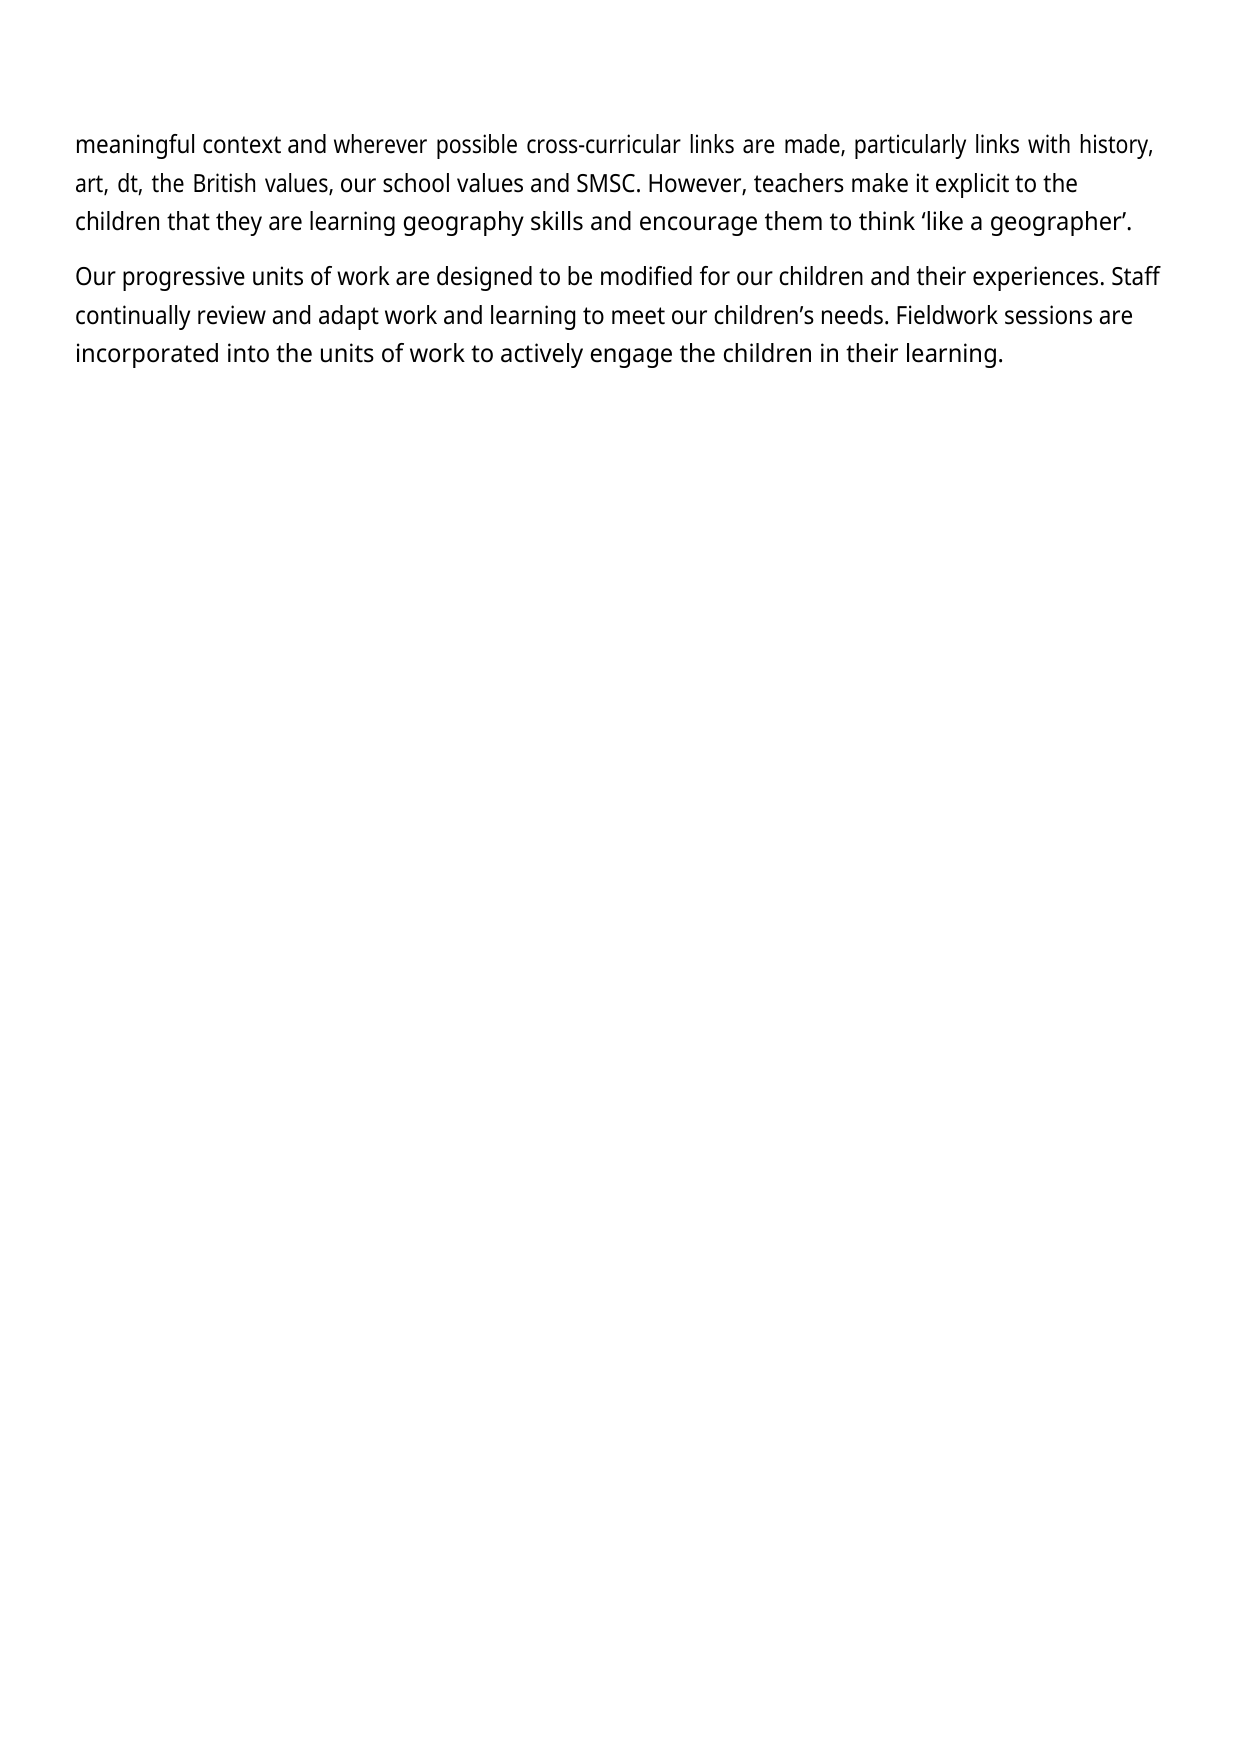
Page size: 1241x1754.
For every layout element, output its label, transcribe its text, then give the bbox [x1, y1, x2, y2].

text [75, 127, 1167, 238]
text Our progressive units of work are designed to be modified for our children and their experiences. Staff continually review and adapt work and learning to meet our children’s needs. Fieldwork sessions are incorporated into the units of work to actively engage the children in their learning. [75, 259, 1167, 370]
